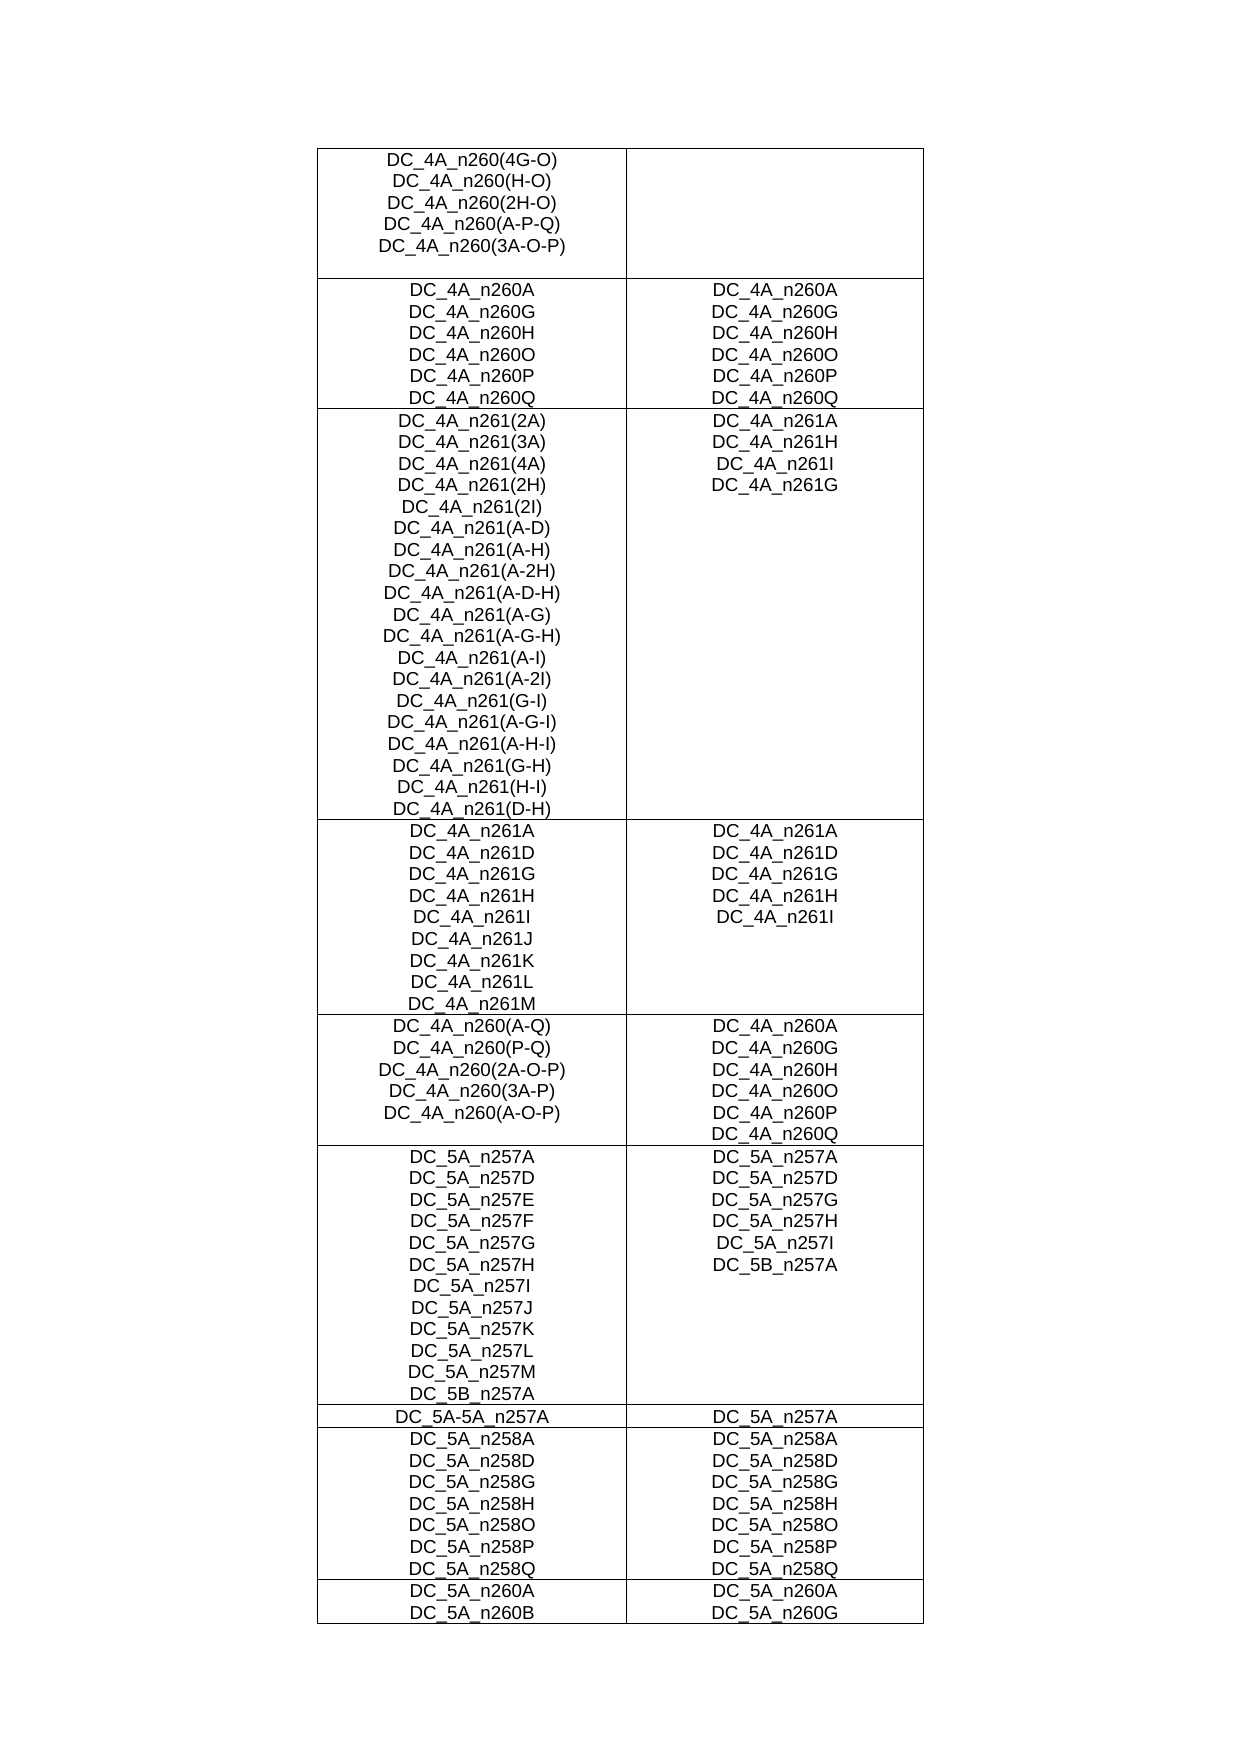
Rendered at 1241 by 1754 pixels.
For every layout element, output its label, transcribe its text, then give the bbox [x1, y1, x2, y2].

table_cell DC_4A_n261A DC_4A_n261D DC_4A_n261G DC_4A_n261H DC_4A_n261I DC_4A_n261J DC_4A_n261K DC_4A_n261L DC_4A_n261M [318, 820, 626, 1014]
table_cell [318, 149, 626, 278]
table_cell DC_5A_n257A DC_5A_n257D DC_5A_n257E DC_5A_n257F DC_5A_n257G DC_5A_n257H DC_5A_n257I DC_5A_n257J DC_5A_n257K DC_5A_n257L DC_5A_n257M DC_5B_n257A [318, 1146, 626, 1404]
table_cell DC_4A_n260A DC_4A_n260G DC_4A_n260H DC_4A_n260O DC_4A_n260P DC_4A_n260Q [318, 279, 626, 408]
table_cell DC_4A_n261A DC_4A_n261D DC_4A_n261G DC_4A_n261H DC_4A_n261I [627, 820, 923, 1014]
table_cell DC_5A_n257A DC_5A_n257D DC_5A_n257G DC_5A_n257H DC_5A_n257I DC_5B_n257A [627, 1146, 923, 1404]
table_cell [318, 1580, 626, 1623]
table_cell DC_4A_n260A DC_4A_n260G DC_4A_n260H DC_4A_n260O DC_4A_n260P DC_4A_n260Q [627, 279, 923, 408]
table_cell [627, 1580, 923, 1623]
table_cell DC_5A_n258A DC_5A_n258D DC_5A_n258G DC_5A_n258H DC_5A_n258O DC_5A_n258P DC_5A_n258Q [318, 1428, 626, 1579]
table_cell DC_4A_n260A DC_4A_n260G DC_4A_n260H DC_4A_n260O DC_4A_n260P DC_4A_n260Q [627, 1015, 923, 1144]
table_cell DC_4A_n260(A-Q) DC_4A_n260(P-Q) DC_4A_n260(2A-O-P) DC_4A_n260(3A-P) DC_4A_n260(A-O-P) [318, 1015, 626, 1144]
table_cell DC_5A_n258A DC_5A_n258D DC_5A_n258G DC_5A_n258H DC_5A_n258O DC_5A_n258P DC_5A_n258Q [627, 1428, 923, 1579]
table_cell DC_4A_n261(2A) DC_4A_n261(3A) DC_4A_n261(4A) DC_4A_n261(2H) DC_4A_n261(2I) DC_4A_n261(A-D) DC_4A_n261(A-H) DC_4A_n261(A-2H) DC_4A_n261(A-D-H) DC_4A_n261(A-G) DC_4A_n261(A-G-H) DC_4A_n261(A-I) DC_4A_n261(A-2I) DC_4A_n261(G-I) DC_4A_n261(A-G-I) DC_4A_n261(A-H-I) DC_4A_n261(G-H) DC_4A_n261(H-I) DC_4A_n261(D-H) [318, 409, 626, 819]
table_cell DC_4A_n261A DC_4A_n261H DC_4A_n261I DC_4A_n261G [627, 409, 923, 819]
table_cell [627, 149, 923, 278]
table_cell DC_5A-5A_n257A [318, 1405, 626, 1427]
table_cell DC_5A_n257A [627, 1405, 923, 1427]
